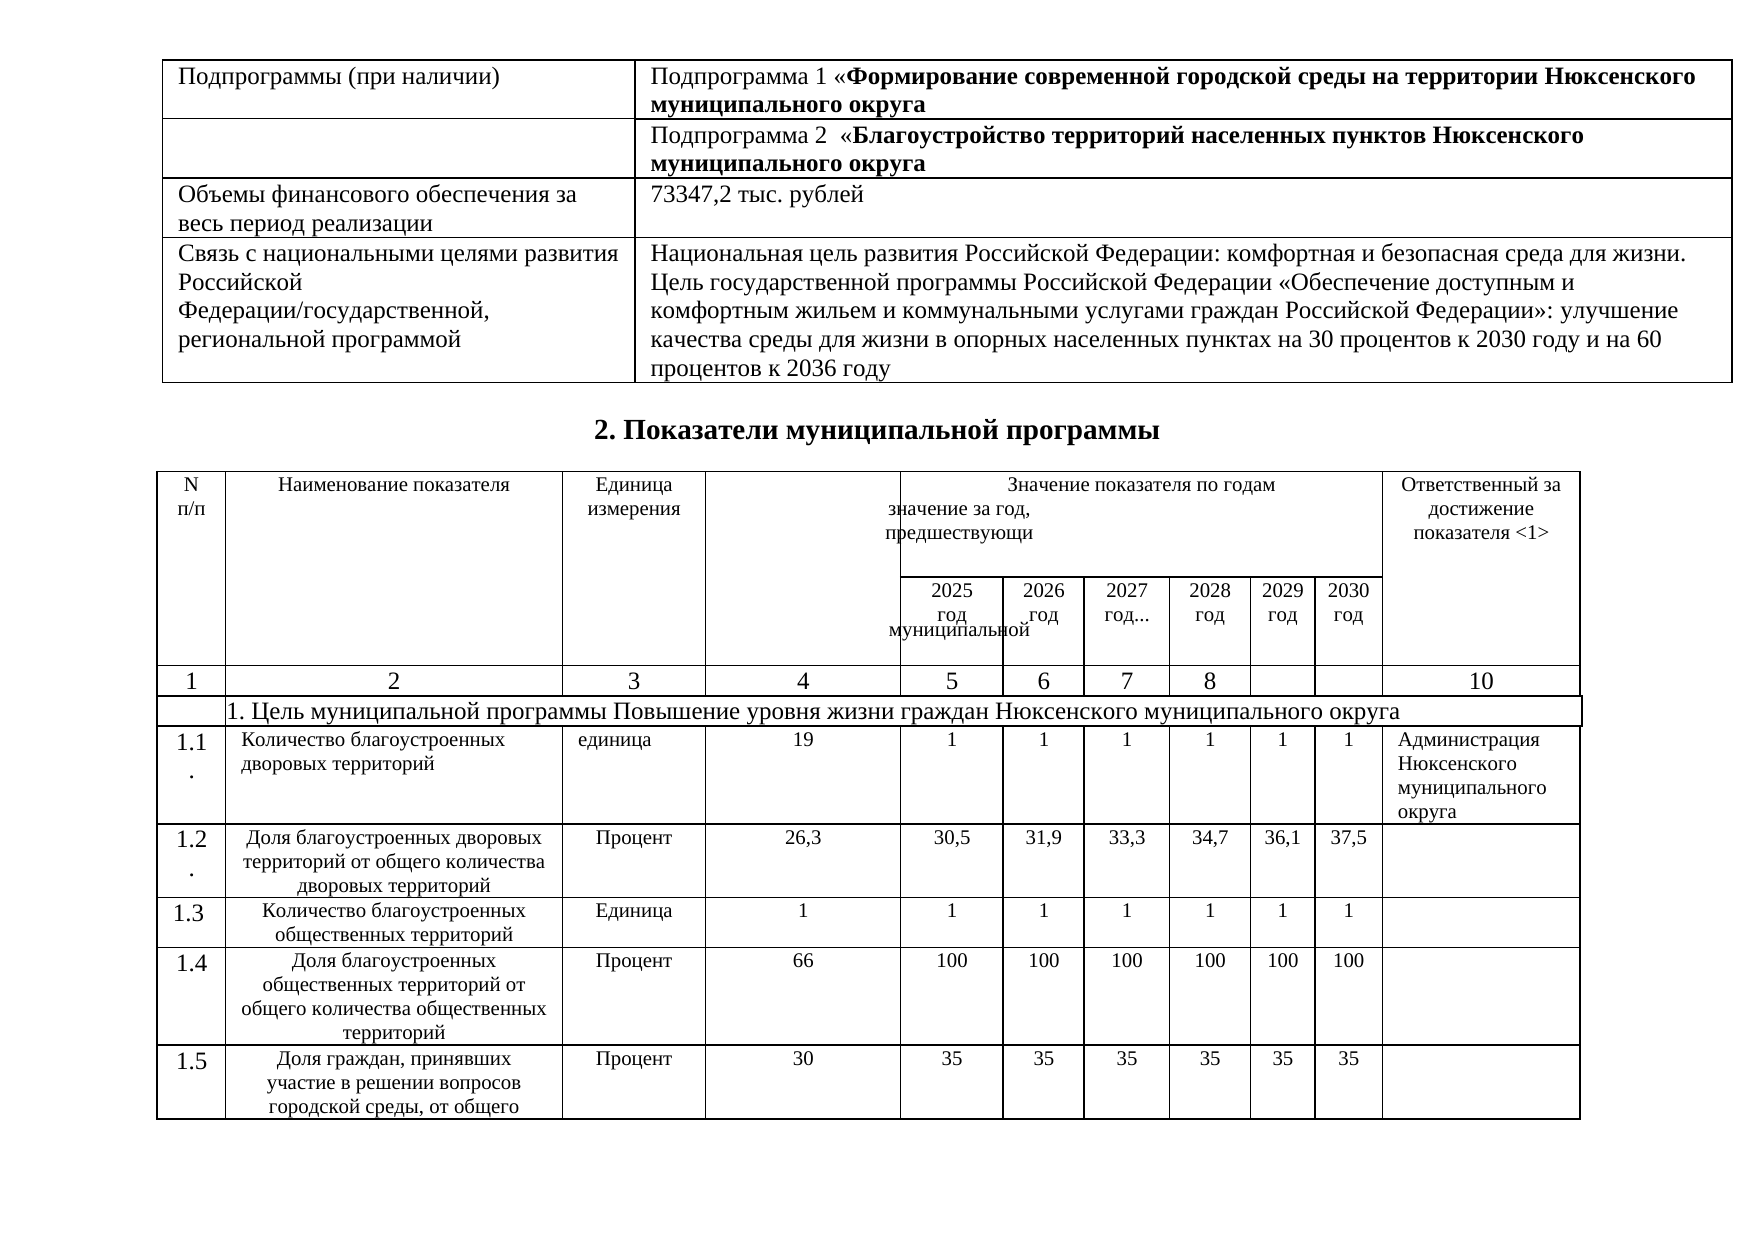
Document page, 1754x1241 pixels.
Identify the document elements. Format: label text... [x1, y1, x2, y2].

table_cell [1316, 666, 1382, 695]
table_cell 1.4 [158, 948, 225, 1044]
table_cell [1251, 666, 1314, 695]
table_cell 35 [1316, 1046, 1382, 1118]
table_cell [226, 576, 562, 664]
table_cell 2027 год... [1085, 578, 1169, 664]
table_cell [1383, 898, 1579, 946]
table_cell Связь с национальными целями развития Российской Федерации/государственной, региональной программой [163, 238, 634, 382]
table_cell 1.3 [158, 898, 225, 946]
table_cell 4 [706, 666, 900, 695]
table_cell Количество благоустроенных дворовых территорий [226, 727, 562, 823]
table_header Ответственный за достижение показателя <1> [1383, 472, 1579, 576]
table_cell Процент [563, 825, 705, 897]
table_cell 1 [1170, 727, 1250, 823]
table_cell 30 [706, 1046, 900, 1118]
table_header Базовое значение за год, предшествующий году разработки проекта муниципальной программы [706, 472, 900, 664]
table_cell [563, 576, 705, 664]
table_cell 2026 год [1004, 578, 1083, 664]
table_cell 7 [1085, 666, 1169, 695]
table_cell 1 [901, 727, 1002, 823]
table_cell 1 [1085, 898, 1169, 946]
table_cell 1 [901, 898, 1002, 946]
table_cell 100 [1170, 948, 1250, 1044]
table_cell 100 [901, 948, 1002, 1044]
table_cell 36,1 [1251, 825, 1314, 897]
table_cell 2028 год [1170, 578, 1250, 664]
table_cell 100 [1316, 948, 1382, 1044]
table_cell 35 [1251, 1046, 1314, 1118]
table_cell единица [563, 727, 705, 823]
table_cell 3 [563, 666, 705, 695]
table_cell 35 [1170, 1046, 1250, 1118]
table_cell 73347,2 тыс. рублей [636, 179, 1731, 236]
table_header Значение показателя по годам [901, 472, 1382, 576]
table_cell Количество благоустроенных общественных территорий [226, 898, 562, 946]
table_cell 1 [1085, 727, 1169, 823]
table_cell 1 [1251, 898, 1314, 946]
table_cell 100 [1085, 948, 1169, 1044]
table_cell 2025 год [901, 578, 1002, 664]
table_cell 100 [1004, 948, 1083, 1044]
table_cell 35 [1004, 1046, 1083, 1118]
table_cell 35 [901, 1046, 1002, 1118]
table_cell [226, 1046, 562, 1118]
table_cell [1383, 576, 1579, 664]
table_cell 1 [1004, 727, 1083, 823]
table_cell 1 [1170, 898, 1250, 946]
table_cell [158, 576, 225, 664]
table_cell [1383, 948, 1579, 1044]
table_cell 26,3 [706, 825, 900, 897]
table_cell 1 [1004, 898, 1083, 946]
table_header Единица измерения [563, 472, 705, 576]
table_cell [158, 697, 225, 725]
table_header Наименование показателя [226, 472, 562, 576]
table_cell Администрация Нюксенского муниципального округа [1383, 727, 1579, 823]
table_cell 66 [706, 948, 900, 1044]
table_header N п/п [158, 472, 225, 576]
table_cell Единица [563, 898, 705, 946]
table_cell Подпрограмма 2 «Благоустройство территорий населенных пунктов Нюксенского муниципального округа [636, 120, 1731, 177]
table_cell 35 [1085, 1046, 1169, 1118]
table_cell 19 [706, 727, 900, 823]
table_cell Подпрограммы (при наличии) [163, 61, 634, 118]
table_cell Национальная цель развития Российской Федерации: комфортная и безопасная среда для жизни. Цель государственной программы Российской Федерации «Обеспечение доступным и комфортным жильем и коммунальными услугами граждан Российской Федерации»: улучшение качества среды для жизни в опорных населенных пунктах на 30 процентов к 2030 году и на 60 процентов к 2036 году [636, 238, 1731, 382]
table_cell [1383, 825, 1579, 897]
table_cell 100 [1251, 948, 1314, 1044]
table_cell 2 [226, 666, 562, 695]
table_cell 1 [1316, 898, 1382, 946]
table_cell 37,5 [1316, 825, 1382, 897]
table_cell Объемы финансового обеспечения за весь период реализации [163, 179, 634, 236]
table_cell 10 [1383, 666, 1579, 695]
table_cell Доля благоустроенных общественных территорий от общего количества общественных территорий [226, 948, 562, 1044]
table_cell 1 [706, 898, 900, 946]
table_cell Подпрограмма 1 «Формирование современной городской среды на территории Нюксенского муниципального округа [636, 61, 1731, 118]
table_cell 1.1. [158, 727, 225, 823]
table_cell 33,3 [1085, 825, 1169, 897]
table_cell 34,7 [1170, 825, 1250, 897]
table_cell 1 [1251, 727, 1314, 823]
table_cell 31,9 [1004, 825, 1083, 897]
table_cell 6 [1004, 666, 1083, 695]
table_cell 1 [1316, 727, 1382, 823]
table_cell [163, 119, 634, 177]
table_cell [1383, 1046, 1579, 1118]
table_cell 1. Цель муниципальной программы Повышение уровня жизни граждан Нюксенского муниципального округа [226, 697, 1581, 725]
table_cell Доля благоустроенных дворовых территорий от общего количества дворовых территорий [226, 825, 562, 897]
table_cell 8 [1170, 666, 1250, 695]
table_cell Процент [563, 1046, 705, 1118]
table_cell 1.5 [158, 1046, 225, 1118]
table_cell 1.2. [158, 825, 225, 897]
table_cell 30,5 [901, 825, 1002, 897]
table_cell 5 [901, 666, 1002, 695]
table_cell 2030 год [1316, 578, 1382, 664]
table_cell 2029 год [1251, 578, 1314, 664]
table_cell 1 [158, 666, 225, 695]
table_cell Процент [563, 948, 705, 1044]
text 2. Показатели муниципальной программы [74, 383, 1680, 446]
